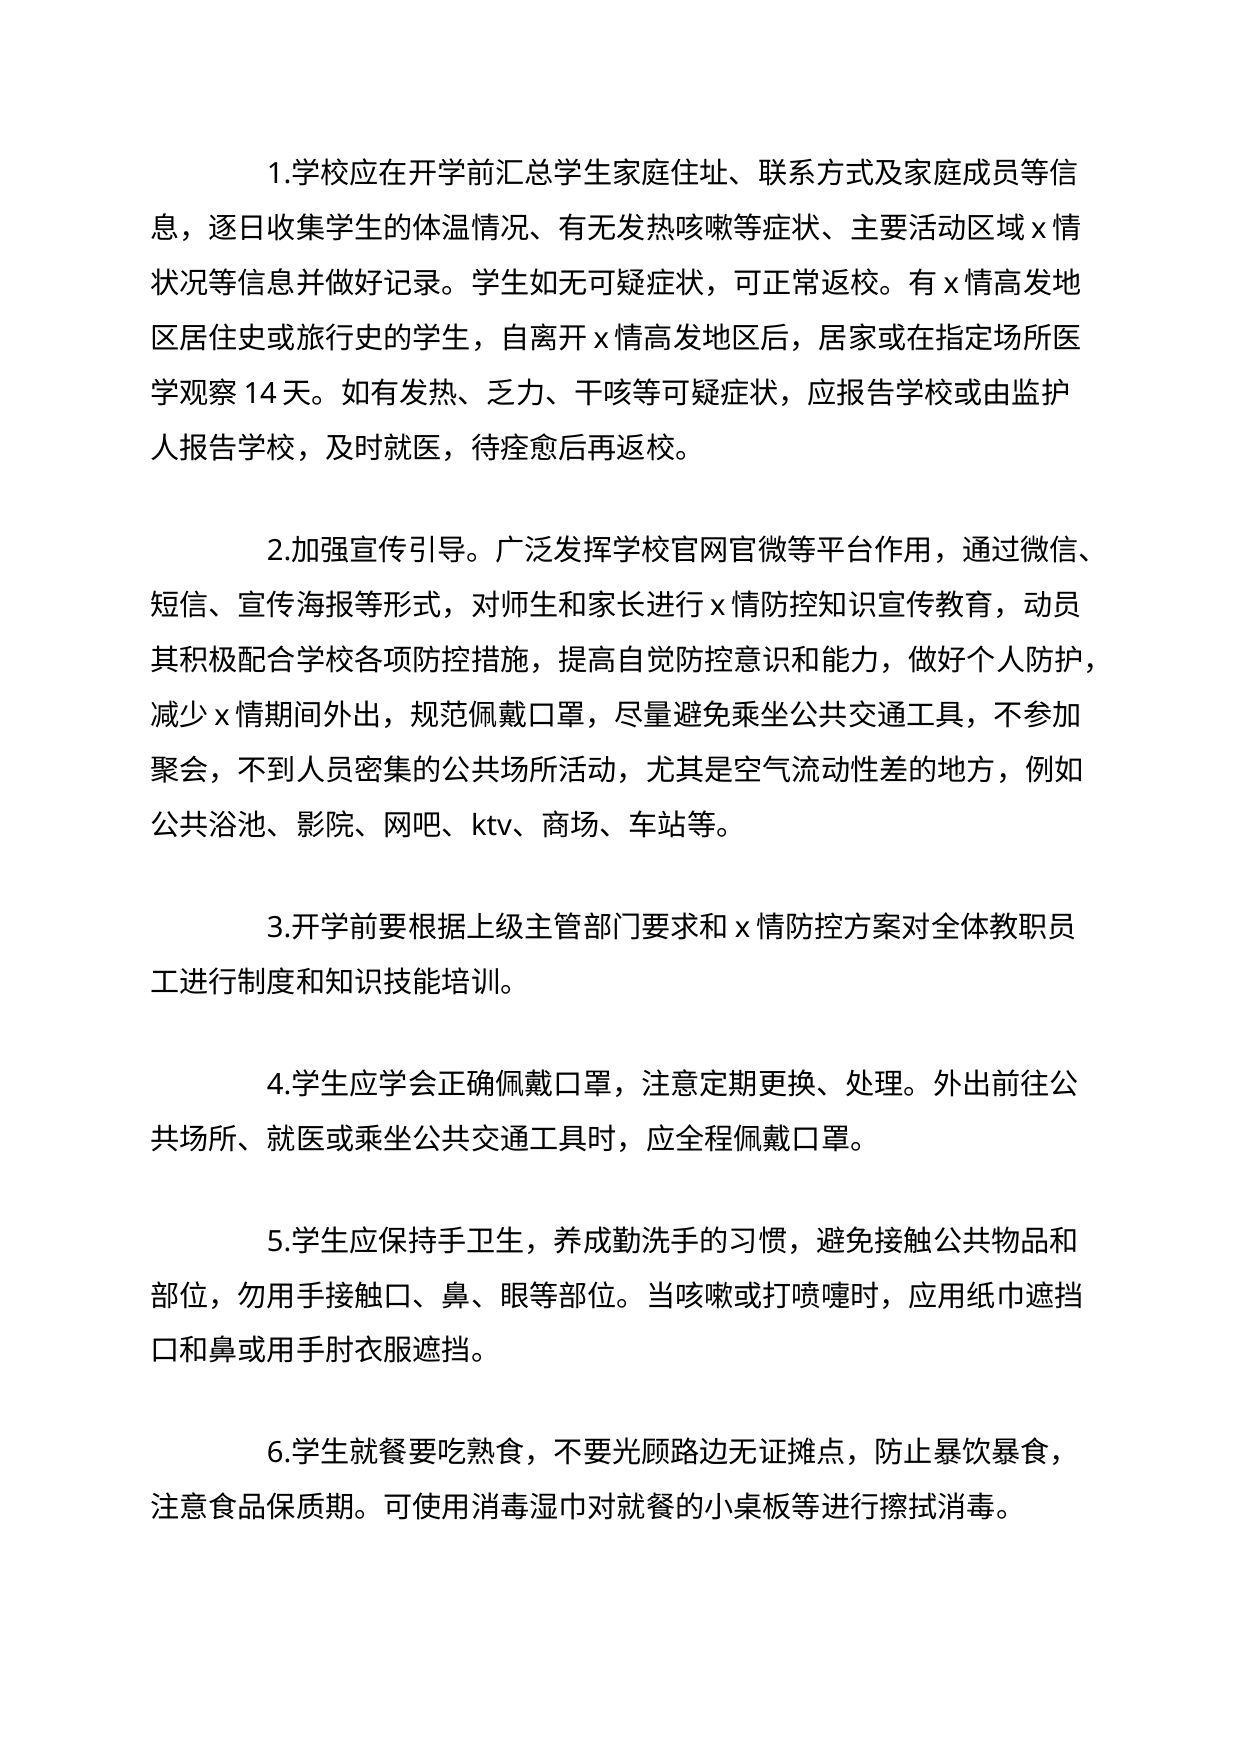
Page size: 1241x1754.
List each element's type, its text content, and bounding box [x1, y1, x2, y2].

text 6.学生就餐要吃熟食，不要光顾路边无证摊点，防止暴饮暴食，注意食品保质期。可使用消毒湿巾对就餐的小桌板等进行擦拭消毒。 [150, 1429, 1090, 1526]
text 1.学校应在开学前汇总学生家庭住址、联系方式及家庭成员等信息，逐日收集学生的体温情况、有无发热咳嗽等症状、主要活动区域x情状况等信息并做好记录。学生如无可疑症状，可正常返校。有x情高发地区居住史或旅行史的学生，自离开x情高发地区后，居家或在指定场所医学观察14天。如有发热、乏力、干咳等可疑症状，应报告学校或由监护人报告学校，及时就医，待痊愈后再返校。 [150, 150, 1090, 467]
text 5.学生应保持手卫生，养成勤洗手的习惯，避免接触公共物品和部位，勿用手接触口、鼻、眼等部位。当咳嗽或打喷嚏时，应用纸巾遮挡口和鼻或用手肘衣服遮挡。 [150, 1217, 1090, 1369]
text 4.学生应学会正确佩戴口罩，注意定期更换、处理。外出前往公共场所、就医或乘坐公共交通工具时，应全程佩戴口罩。 [150, 1060, 1090, 1158]
text 3.开学前要根据上级主管部门要求和x情防控方案对全体教职员工进行制度和知识技能培训。 [150, 903, 1090, 1001]
text 2.加强宣传引导。广泛发挥学校官网官微等平台作用，通过微信、短信、宣传海报等形式，对师生和家长进行x情防控知识宣传教育，动员其积极配合学校各项防控措施，提高自觉防控意识和能力，做好个人防护，减少x情期间外出，规范佩戴口罩，尽量避免乘坐公共交通工具，不参加聚会，不到人员密集的公共场所活动，尤其是空气流动性差的地方，例如公共浴池、影院、网吧、ktv、商场、车站等。 [150, 527, 1090, 844]
